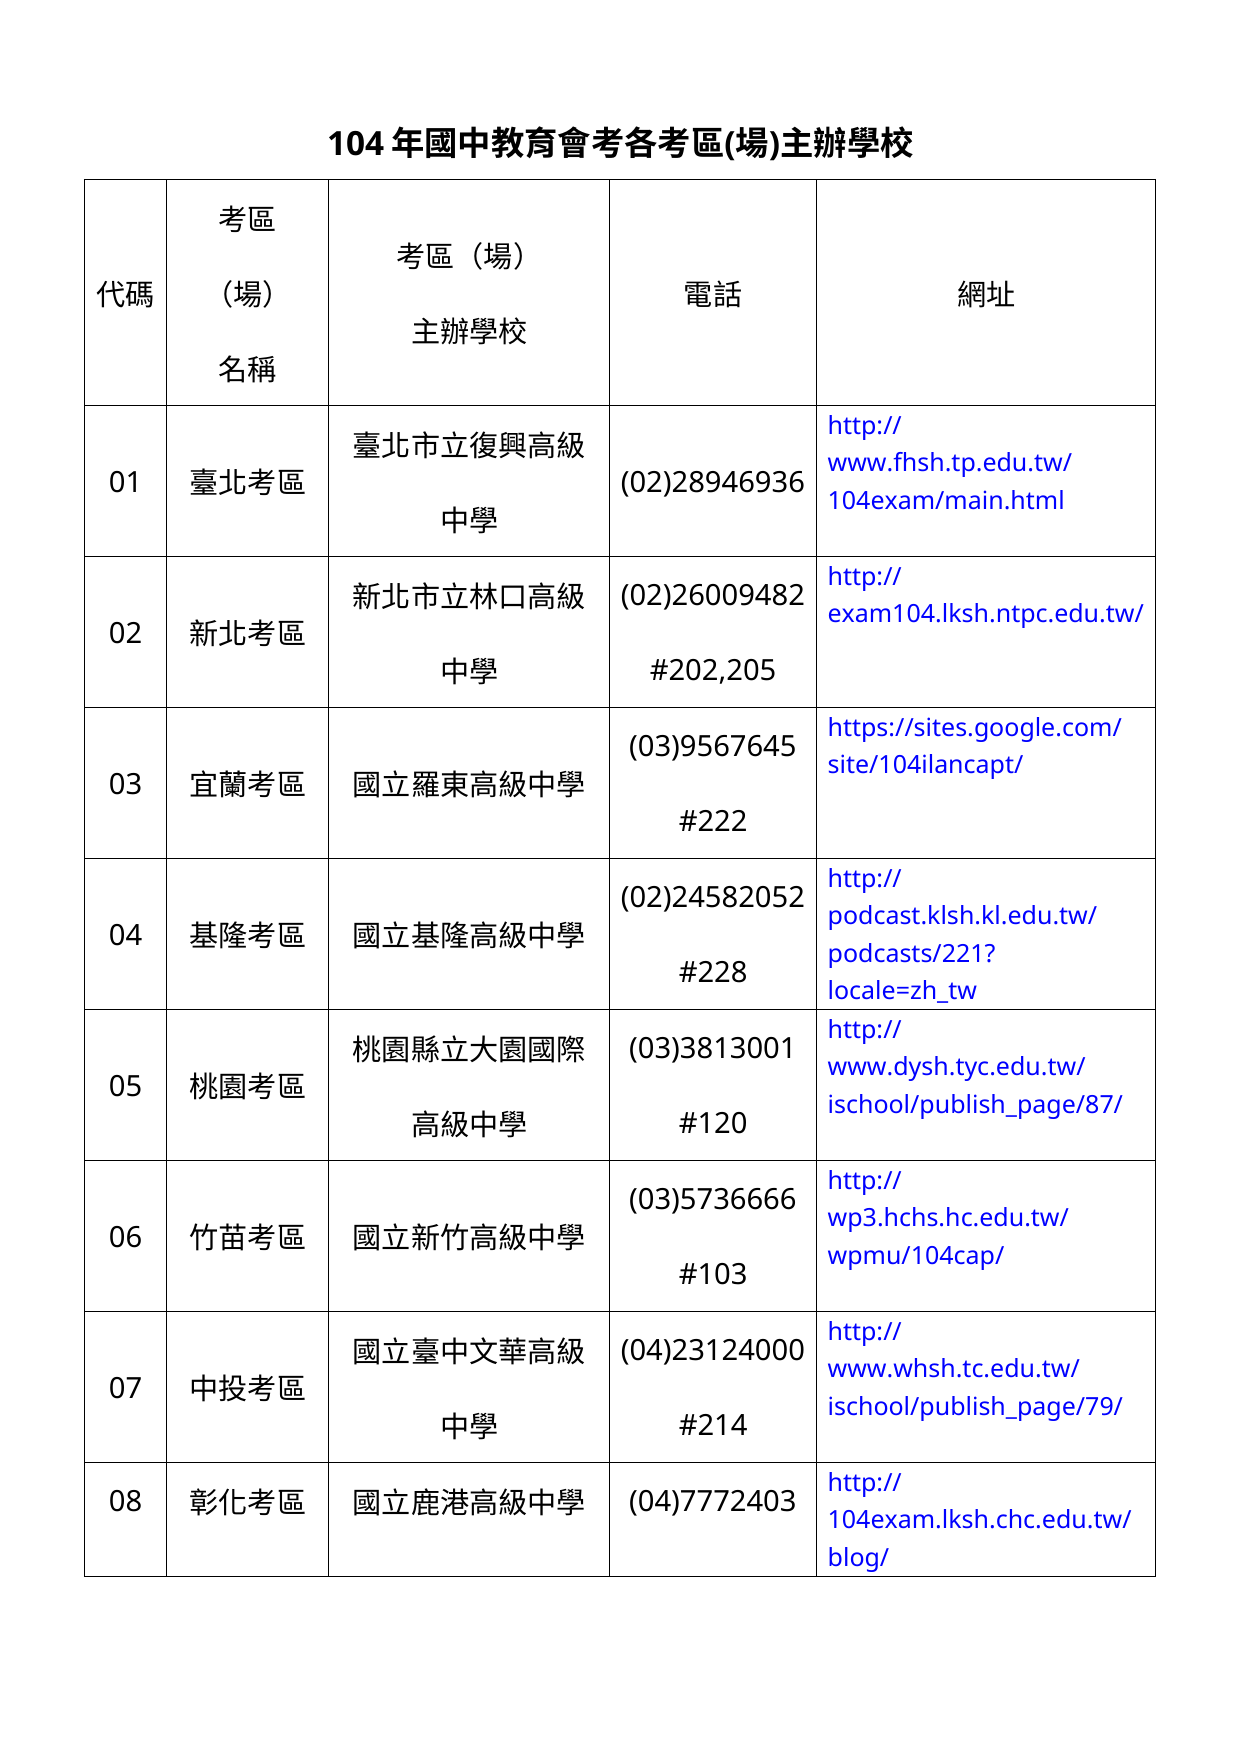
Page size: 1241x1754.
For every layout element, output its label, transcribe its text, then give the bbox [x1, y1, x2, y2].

table_cell (04)7772403#201,205 [610, 1463, 816, 1576]
table_cell (03)5736666#103 [610, 1161, 816, 1311]
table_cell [817, 1463, 1155, 1576]
table_header 考區（場） 主辦學校 [329, 180, 609, 405]
table_cell 國立基隆高級中學 [329, 859, 609, 1009]
table_cell 04 [85, 859, 166, 1009]
table_header 網址 [817, 180, 1155, 405]
table_header 代碼 [85, 180, 166, 405]
table_cell 基隆考區 [167, 859, 328, 1009]
table_cell (02)26009482#202,205 [610, 557, 816, 707]
table_cell http://podcast.klsh.kl.edu.tw/podcasts/221?locale=zh_tw [817, 859, 1155, 1009]
table_cell 臺北考區 [167, 406, 328, 556]
table_cell 03 [85, 708, 166, 858]
table_cell (03)3813001#120 [610, 1010, 816, 1160]
table_cell (03)9567645#222 [610, 708, 816, 858]
table_cell 臺北市立復興高級中學 [329, 406, 609, 556]
table_header 電話 [610, 180, 816, 405]
table_cell 新北市立林口高級中學 [329, 557, 609, 707]
table_cell http://wp3.hchs.hc.edu.tw/wpmu/104cap/ [817, 1161, 1155, 1311]
table_cell 彰化考區 [167, 1463, 328, 1576]
table_cell 07 [85, 1312, 166, 1462]
table_cell 05 [85, 1010, 166, 1160]
table_cell http://www.fhsh.tp.edu.tw/104exam/main.html [817, 406, 1155, 556]
table_cell (02)28946936 [610, 406, 816, 556]
table_cell 中投考區 [167, 1312, 328, 1462]
table_cell (04)23124000#214 [610, 1312, 816, 1462]
text 104年國中教育會考各考區(場)主辦學校 [187, 104, 1053, 179]
table_cell 竹苗考區 [167, 1161, 328, 1311]
table_cell 08 [85, 1463, 166, 1576]
table_cell 02 [85, 557, 166, 707]
table_cell https://sites.google.com/site/104ilancapt/ [817, 708, 1155, 858]
table_cell 國立鹿港高級中學 [329, 1463, 609, 1576]
table_cell 國立羅東高級中學 [329, 708, 609, 858]
table_cell 宜蘭考區 [167, 708, 328, 858]
table_cell 06 [85, 1161, 166, 1311]
table_cell 新北考區 [167, 557, 328, 707]
table_cell 01 [85, 406, 166, 556]
table_cell http://www.dysh.tyc.edu.tw/ischool/publish_page/87/ [817, 1010, 1155, 1160]
table_cell 桃園考區 [167, 1010, 328, 1160]
table_cell 國立臺中文華高級中學 [329, 1312, 609, 1462]
table_cell http://exam104.lksh.ntpc.edu.tw/ [817, 557, 1155, 707]
table_cell 桃園縣立大園國際高級中學 [329, 1010, 609, 1160]
table_cell 國立新竹高級中學 [329, 1161, 609, 1311]
table_cell http://www.whsh.tc.edu.tw/ischool/publish_page/79/ [817, 1312, 1155, 1462]
table_header 考區（場） 名稱 [167, 180, 328, 405]
table_cell (02)24582052#228 [610, 859, 816, 1009]
